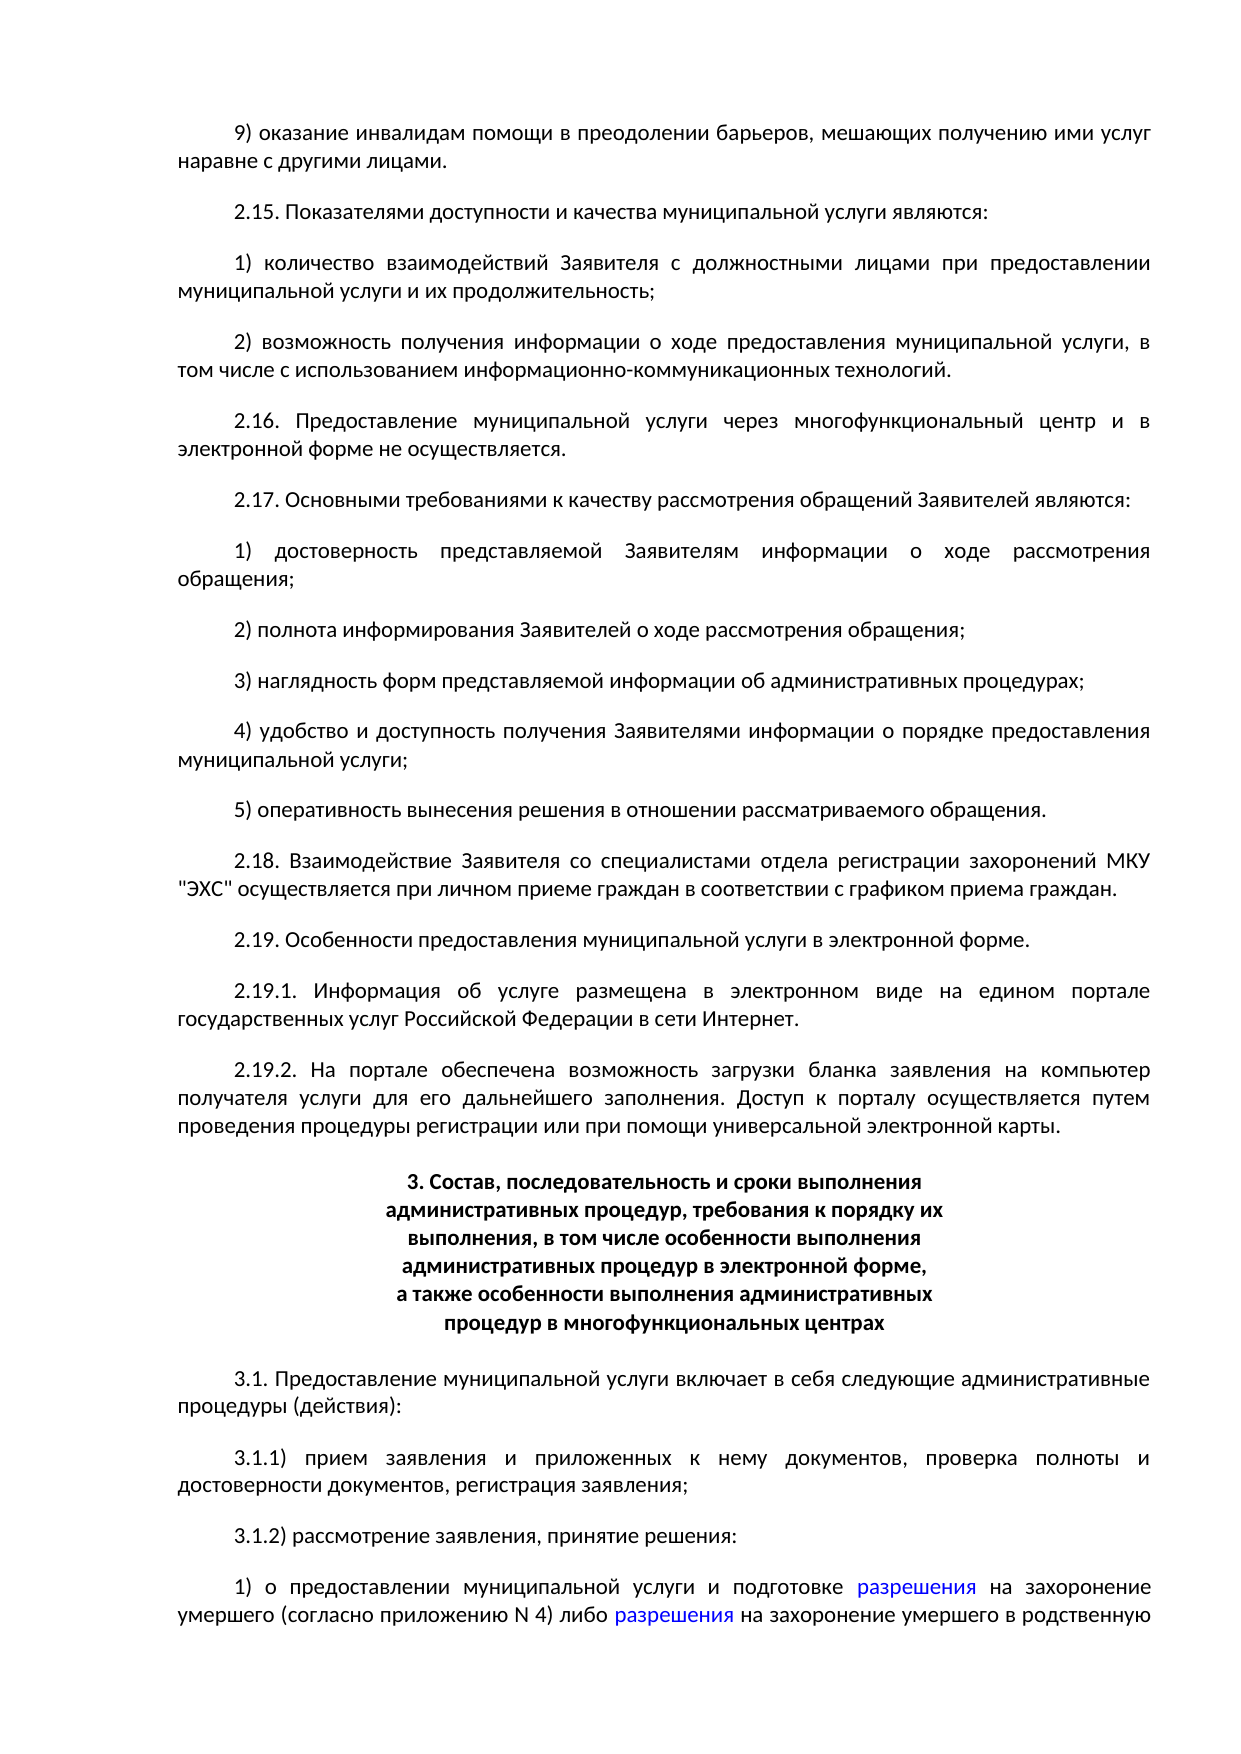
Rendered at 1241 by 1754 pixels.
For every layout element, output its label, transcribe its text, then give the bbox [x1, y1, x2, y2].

text 9) оказание инвалидам помощи в преодолении барьеров, мешающих получению ими услуг наравне с другими лицами. [177, 118, 1152, 174]
text 2) полнота информирования Заявителей о ходе рассмотрения обращения; [177, 615, 1152, 643]
text 2.17. Основными требованиями к качеству рассмотрения обращений Заявителей являются: [177, 485, 1152, 513]
text 2.19. Особенности предоставления муниципальной услуги в электронной форме. [177, 926, 1152, 953]
text 3.1.2) рассмотрение заявления, принятие решения: [177, 1522, 1152, 1549]
text 3.1. Предоставление муниципальной услуги включает в себя следующие административные процедуры (действия): [177, 1364, 1152, 1420]
title 3. Состав, последовательность и сроки выполнения [177, 1167, 1152, 1196]
text 3) наглядность форм представляемой информации об административных процедурах; [177, 666, 1152, 694]
text 2.19.1. Информация об услуге размещена в электронном виде на едином портале государственных услуг Российской Федерации в сети Интернет. [177, 976, 1152, 1032]
text 2.18. Взаимодействие Заявителя со специалистами отдела регистрации захоронений МКУ "ЭХС" осуществляется при личном приеме граждан в соответствии с графиком приема граждан. [177, 847, 1152, 903]
text 2.16. Предоставление муниципальной услуги через многофункциональный центр и в электронной форме не осуществляется. [177, 406, 1152, 462]
text 4) удобство и доступность получения Заявителями информации о порядке предоставления муниципальной услуги; [177, 717, 1152, 773]
text 1) достоверность представляемой Заявителям информации о ходе рассмотрения обращения; [177, 536, 1152, 592]
text 3.1.1) прием заявления и приложенных к нему документов, проверка полноты и достоверности документов, регистрация заявления; [177, 1443, 1152, 1499]
title административных процедур, требования к порядку их [177, 1196, 1152, 1223]
text 5) оперативность вынесения решения в отношении рассматриваемого обращения. [177, 796, 1152, 824]
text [177, 1572, 1152, 1628]
text 2) возможность получения информации о ходе предоставления муниципальной услуги, в том числе с использованием информационно-коммуникационных технологий. [177, 327, 1152, 383]
text 2.15. Показателями доступности и качества муниципальной услуги являются: [177, 197, 1152, 225]
title выполнения, в том числе особенности выполнения [177, 1223, 1152, 1252]
title а также особенности выполнения административных [177, 1279, 1152, 1308]
title процедур в многофункциональных центрах [177, 1308, 1152, 1336]
text 1) количество взаимодействий Заявителя с должностными лицами при предоставлении муниципальной услуги и их продолжительность; [177, 248, 1152, 304]
text 2.19.2. На портале обеспечена возможность загрузки бланка заявления на компьютер получателя услуги для его дальнейшего заполнения. Доступ к порталу осуществляется путем проведения процедуры регистрации или при помощи универсальной электронной карты. [177, 1055, 1152, 1139]
title административных процедур в электронной форме, [177, 1252, 1152, 1279]
